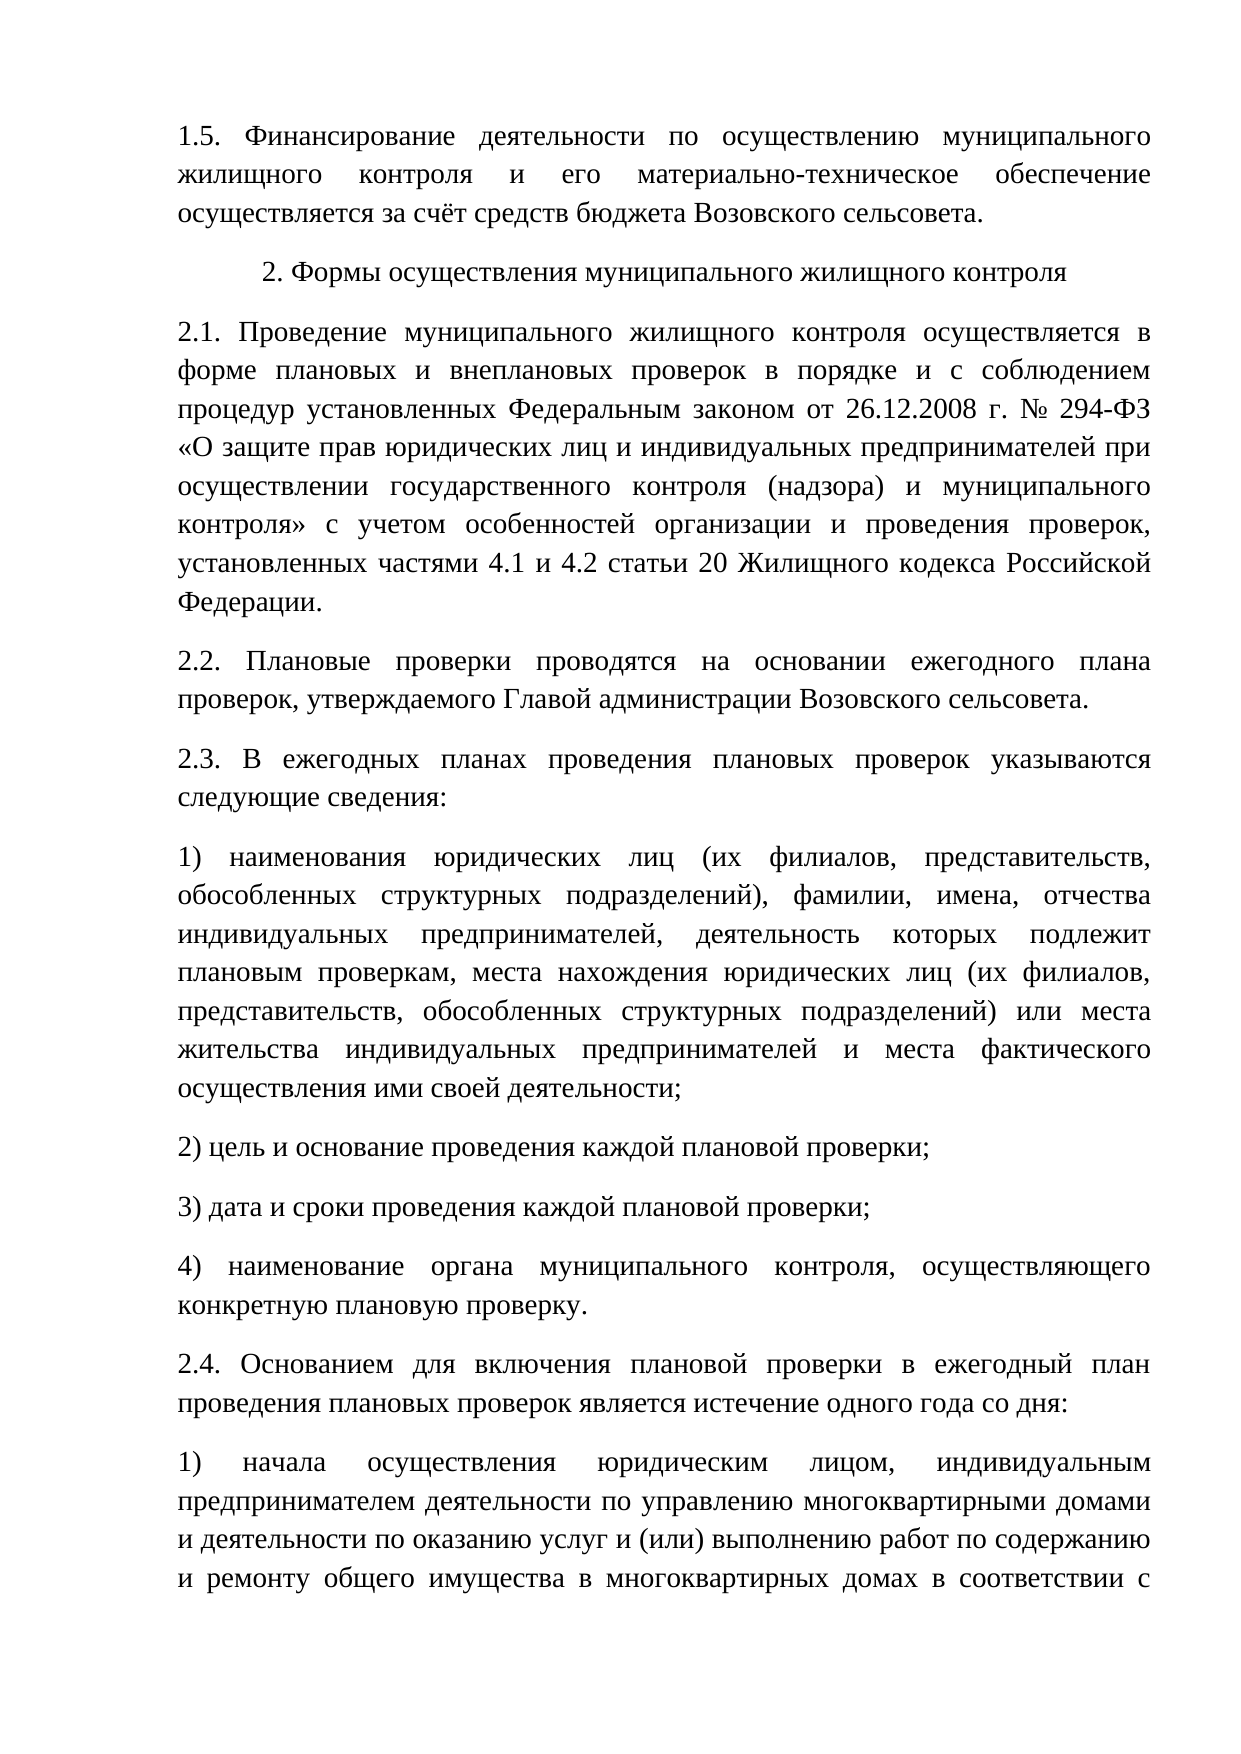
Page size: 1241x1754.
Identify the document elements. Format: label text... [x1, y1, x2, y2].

text 3) дата и сроки проведения каждой плановой проверки; [177, 1189, 1152, 1222]
text 2.1. Проведение муниципального жилищного контроля осуществляется в форме плановых и внеплановых проверок в порядке и с соблюдением процедур установленных Федеральным законом от 26.12.2008 г. № 294-ФЗ «О защите прав юридических лиц и индивидуальных предпринимателей при осуществлении государственного контроля (надзора) и муниципального контроля» с учетом особенностей организации и проведения проверок, установленных частями 4.1 и 4.2 статьи 20 Жилищного кодекса Российской Федерации. [177, 314, 1152, 617]
text 2.2. Плановые проверки проводятся на основании ежегодного плана проверок, утверждаемого Главой администрации Возовского сельсовета. [177, 643, 1152, 715]
text 1.5. Финансирование деятельности по осуществлению муниципального жилищного контроля и его материально-техническое обеспечение осуществляется за счёт средств бюджета Возовского сельсовета. [177, 118, 1152, 229]
text 4) наименование органа муниципального контроля, осуществляющего конкретную плановую проверку. [177, 1248, 1152, 1320]
text 2) цель и основание проведения каждой плановой проверки; [177, 1129, 1152, 1163]
text 2. Формы осуществления муниципального жилищного контроля [177, 254, 1152, 288]
text 2.4. Основанием для включения плановой проверки в ежегодный план проведения плановых проверок является истечение одного года со дня: [177, 1346, 1152, 1418]
text 1) наименования юридических лиц (их филиалов, представительств, обособленных структурных подразделений), фамилии, имена, отчества индивидуальных предпринимателей, деятельность которых подлежит плановым проверкам, места нахождения юридических лиц (их филиалов, представительств, обособленных структурных подразделений) или места жительства индивидуальных предпринимателей и места фактического осуществления ими своей деятельности; [177, 839, 1152, 1104]
text 2.3. В ежегодных планах проведения плановых проверок указываются следующие сведения: [177, 741, 1152, 813]
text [177, 1444, 1152, 1593]
